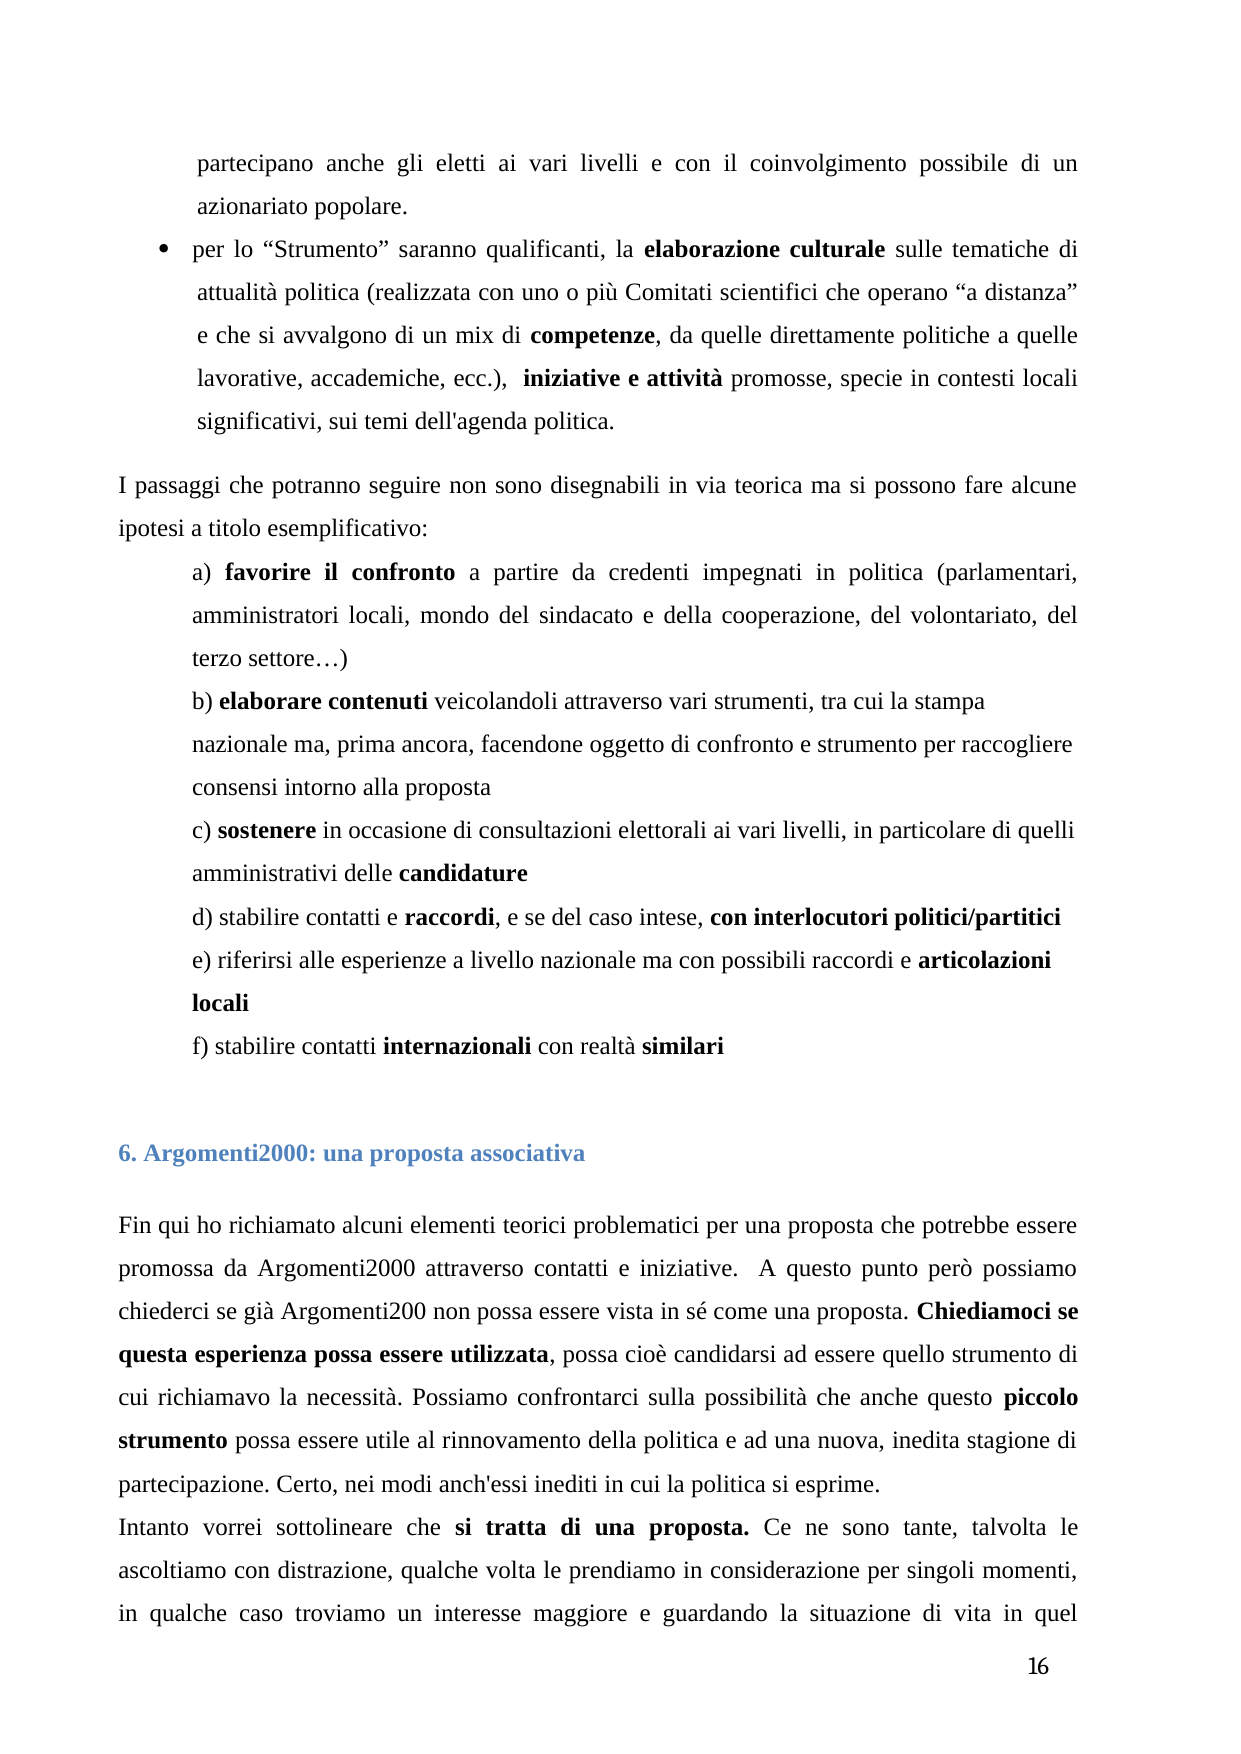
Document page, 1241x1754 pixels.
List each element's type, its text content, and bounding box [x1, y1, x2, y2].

text Fin qui ho richiamato alcuni elementi teorici problematici per una proposta che potrebbe essere promossa da Argomenti2000 attraverso contatti e iniziative. A questo punto però possiamo chiederci se già Argomenti200 non possa essere vista in sé come una proposta. Chiediamoci se questa esperienza possa essere utilizzata, possa cioè candidarsi ad essere quello strumento di cui richiamavo la necessità. Possiamo confrontarci sulla possibilità che anche questo piccolo strumento possa essere utile al rinnovamento della politica e ad una nuova, inedita stagione di partecipazione. Certo, nei modi anch'essi inediti in cui la politica si esprime. [118, 1210, 1078, 1497]
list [159, 148, 1078, 219]
text d) stabilire contatti e raccordi, e se del caso intese, con interlocutori politici/partitici [192, 902, 1078, 930]
text c) sostenere in occasione di consultazioni elettorali ai vari livelli, in particolare di quelli amministrativi delle candidature [192, 815, 1078, 887]
text b) elaborare contenuti veicolandoli attraverso vari strumenti, tra cui la stampa nazionale ma, prima ancora, facendone oggetto di confronto e strumento per raccogliere consensi intorno alla proposta [192, 686, 1078, 801]
text e) riferirsi alle esperienze a livello nazionale ma con possibili raccordi e articolazioni locali [192, 945, 1078, 1017]
text I passaggi che potranno seguire non sono disegnabili in via teorica ma si possono fare alcune ipotesi a titolo esemplificativo: [118, 470, 1078, 542]
list a) favorire il confronto a partire da credenti impegnati in politica (parlamentari, amministratori locali, mondo del sindacato e della cooperazione, del volontariato, del terzo settore…) [192, 557, 1078, 672]
subtitle 6. Argomenti2000: una proposta associativa [118, 1138, 1078, 1167]
text f) stabilire contatti internazionali con realtà similari [192, 1031, 1078, 1060]
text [118, 1512, 1078, 1627]
list per lo “Strumento” saranno qualificanti, la elaborazione culturale sulle tematiche di attualità politica (realizzata con uno o più Comitati scientifici che operano “a distanza” e che si avvalgono di un mix di competenze, da quelle direttamente politiche a quelle lavorative, accademiche, ecc.), iniziative e attività promosse, specie in contesti locali significativi, sui temi dell'agenda politica. [159, 234, 1078, 435]
